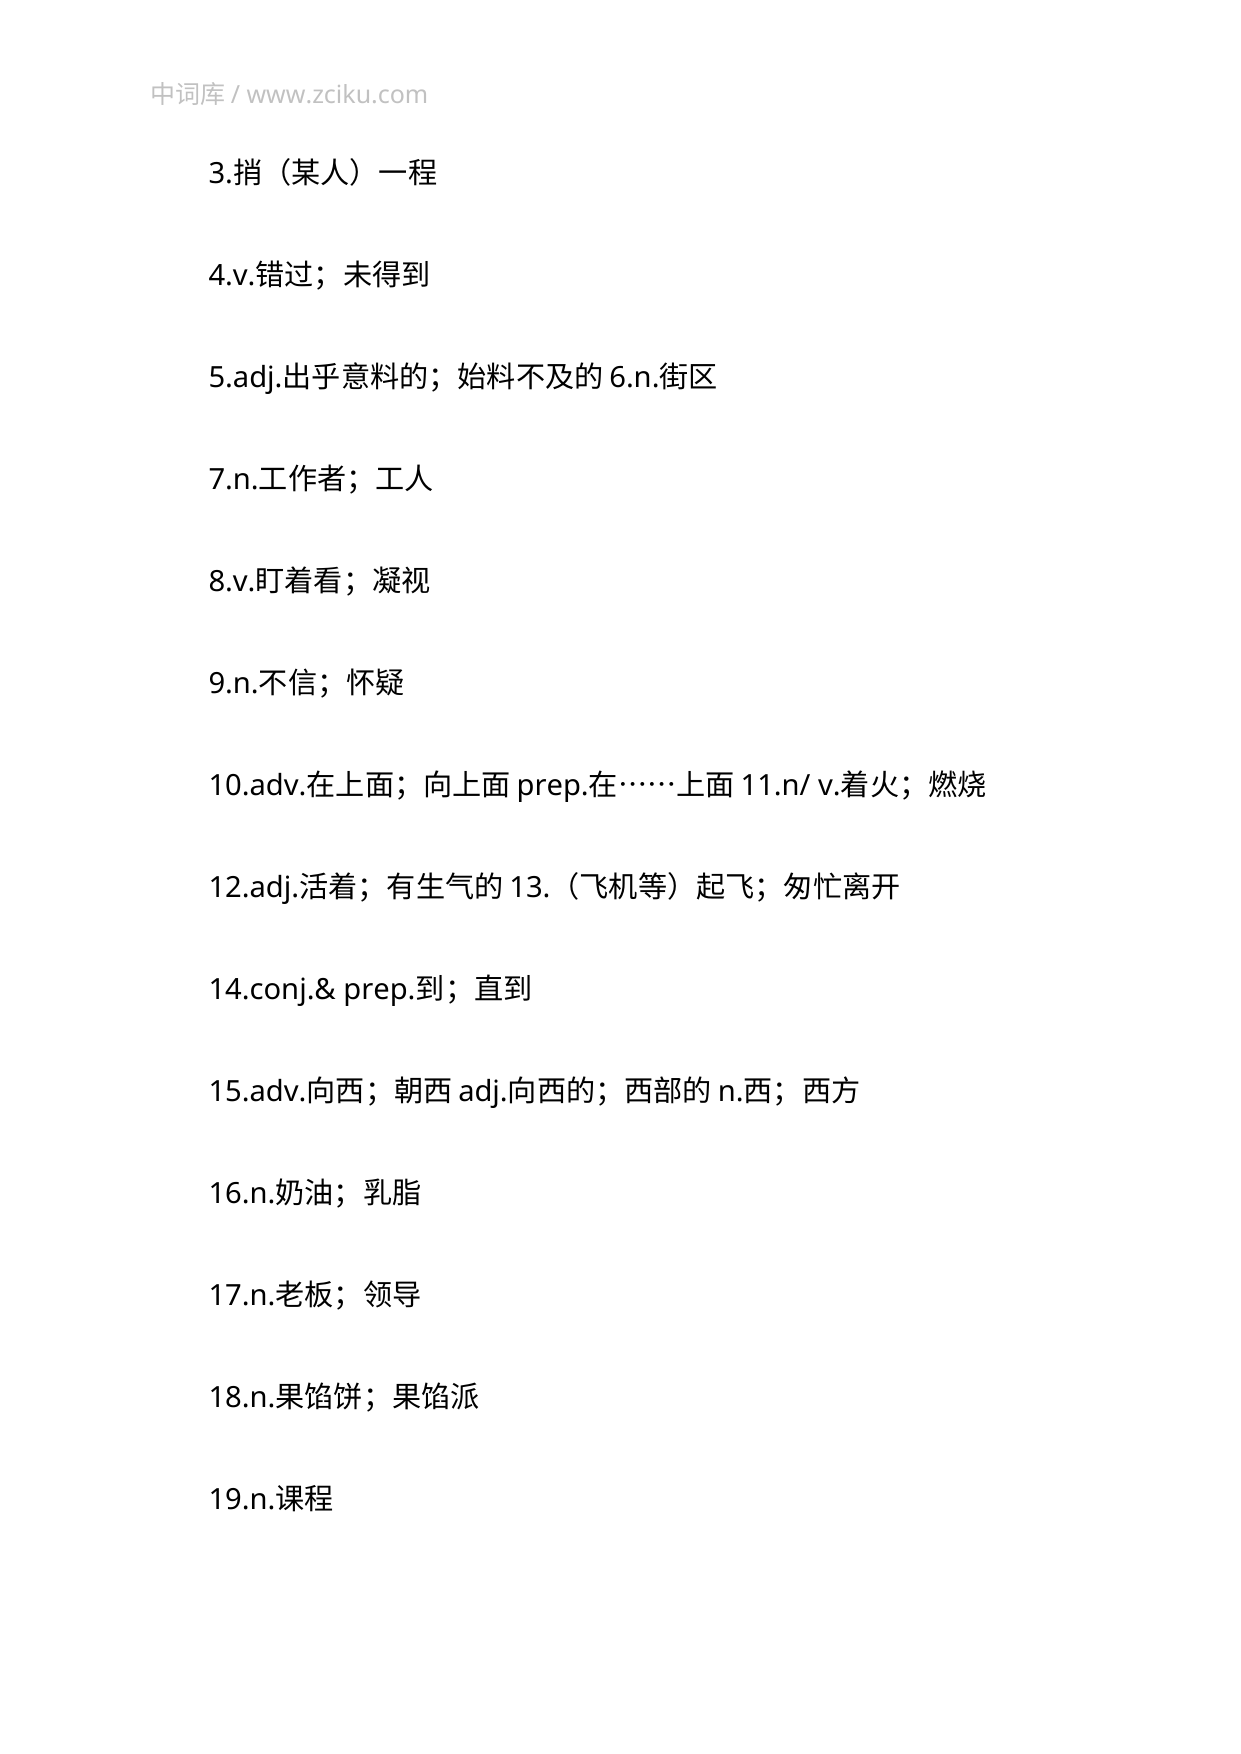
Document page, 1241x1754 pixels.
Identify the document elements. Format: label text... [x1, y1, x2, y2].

text 19.n.课程 [150, 1476, 1090, 1518]
text 8.v.盯着看；凝视 [150, 558, 1090, 600]
text 3.捎（某人）一程 [150, 150, 1090, 192]
text 7.n.工作者；工人 [150, 456, 1090, 498]
text 10.adv.在上面；向上面prep.在⋯⋯上面11.n/ v.着火；燃烧 [150, 762, 1090, 804]
text 9.n.不信；怀疑 [150, 660, 1090, 702]
text 15.adv.向西；朝西adj.向西的；西部的n.西；西方 [150, 1068, 1090, 1110]
text 5.adj.出乎意料的；始料不及的6.n.街区 [150, 354, 1090, 396]
text 16.n.奶油；乳脂 [150, 1170, 1090, 1212]
text 14.conj.& prep.到；直到 [150, 966, 1090, 1008]
text 12.adj.活着；有生气的13.（飞机等）起飞；匆忙离开 [150, 864, 1090, 906]
text 18.n.果馅饼；果馅派 [150, 1374, 1090, 1416]
text 4.v.错过；未得到 [150, 252, 1090, 294]
text 17.n.老板；领导 [150, 1272, 1090, 1314]
